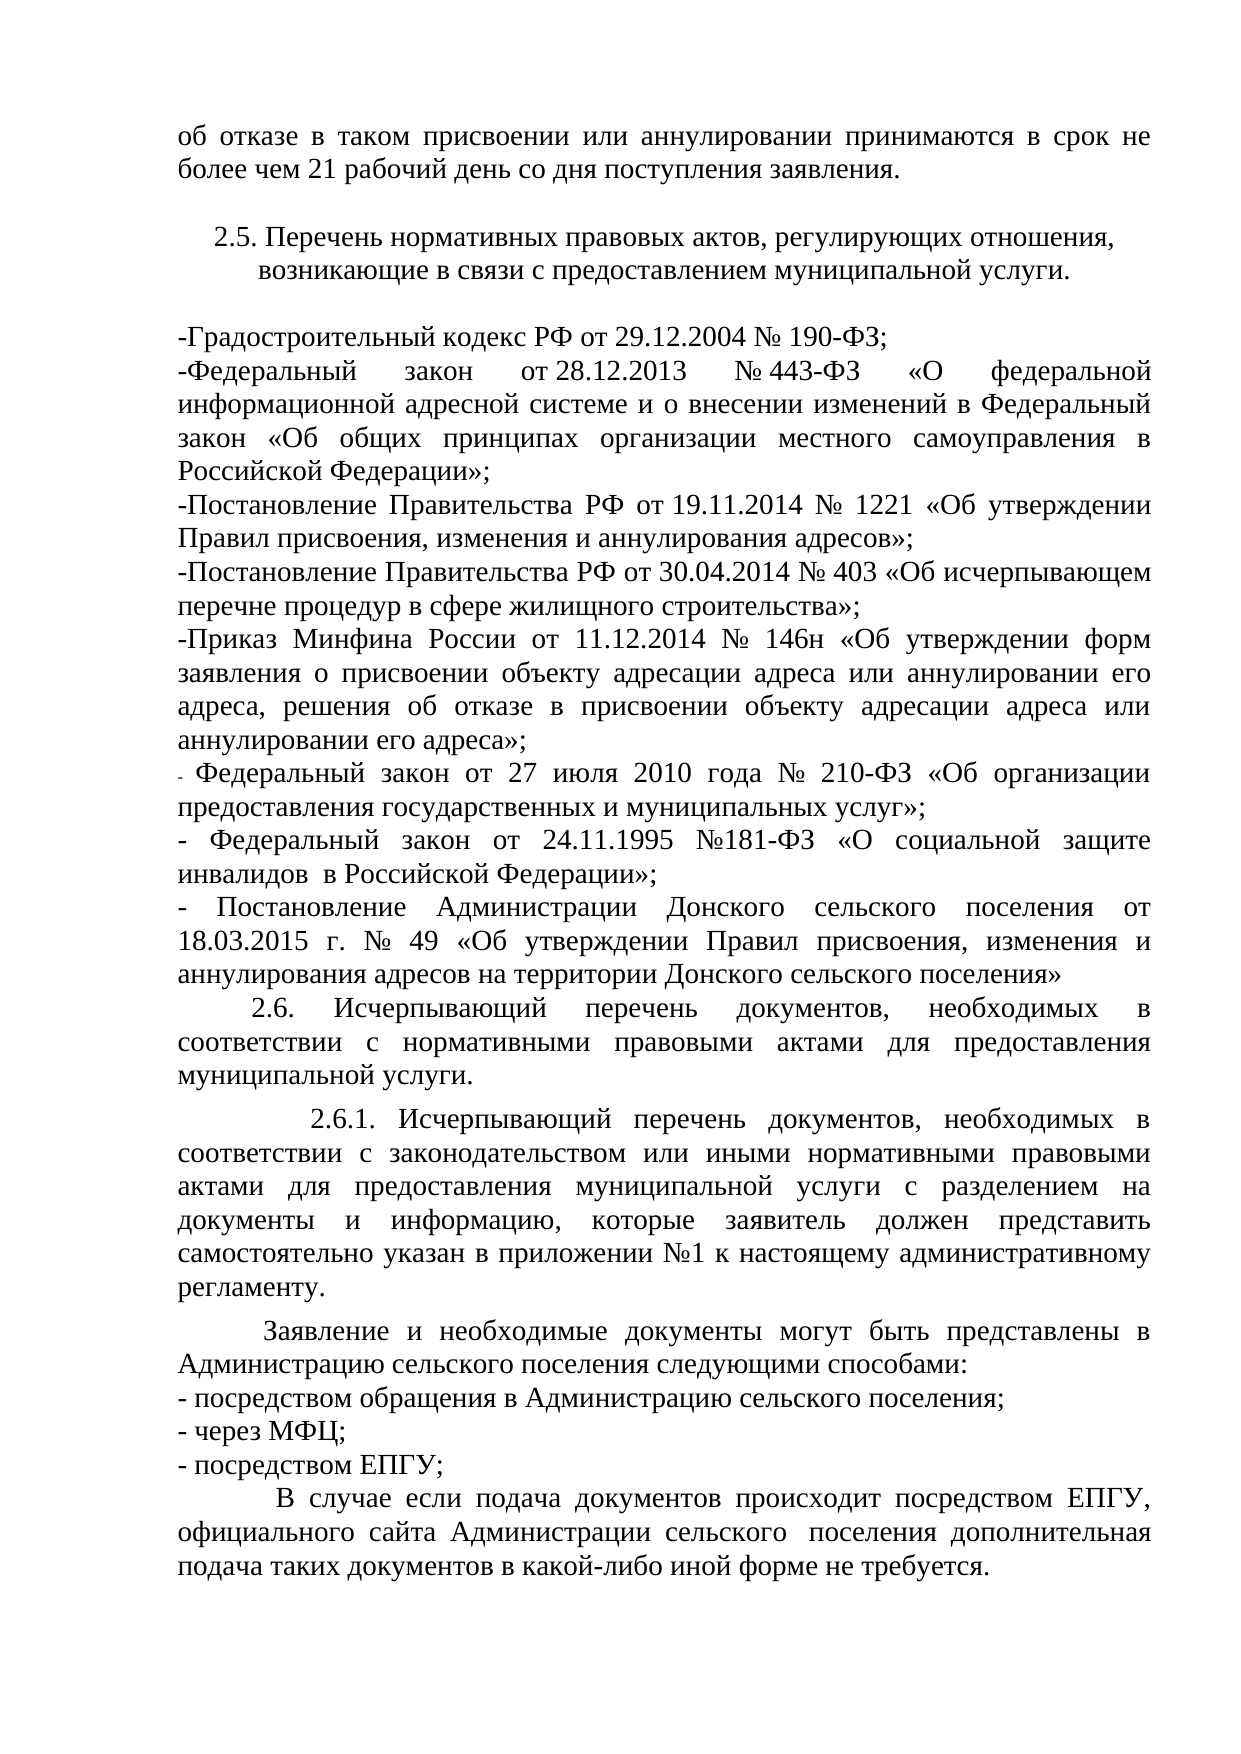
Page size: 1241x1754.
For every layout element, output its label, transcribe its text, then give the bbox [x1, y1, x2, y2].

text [177, 118, 1152, 185]
text - Федеральный закон от 24.11.1995 №181-ФЗ «О социальной защите инвалидов в Российской Федерации»; [177, 822, 1152, 889]
text - посредством обращения в Администрацию сельского поселения; [177, 1380, 1152, 1413]
text -Приказ Минфина России от 11.12.2014 № 146н «Об утверждении форм заявления о присвоении объекту адресации адреса или аннулировании его адреса, решения об отказе в присвоении объекту адресации адреса или аннулировании его адреса»; [177, 621, 1152, 755]
text - Федеральный закон от 27 июля 2010 года № 210-ФЗ «Об организации предоставления государственных и муниципальных услуг»; [177, 755, 1152, 822]
text -Постановление Правительства РФ от 19.11.2014 № 1221 «Об утверждении Правил присвоения, изменения и аннулирования адресов»; [177, 487, 1152, 554]
text - через МФЦ; [177, 1413, 1152, 1447]
text 2.6. Исчерпывающий перечень документов, необходимых в соответствии с нормативными правовыми актами для предоставления муниципальной услуги. [177, 990, 1152, 1091]
text - Постановление Администрации Донского сельского поселения от 18.03.2015 г. № 49 «Об утверждении Правил присвоения, изменения и аннулирования адресов на территории Донского сельского поселения» [177, 889, 1152, 990]
text Заявление и необходимые документы могут быть представлены в Администрацию сельского поселения следующими способами: [177, 1313, 1152, 1380]
text -Постановление Правительства РФ от 30.04.2014 № 403 «Об исчерпывающем перечне процедур в сфере жилищного строительства»; [177, 554, 1152, 621]
text -Федеральный закон от 28.12.2013 № 443-ФЗ «О федеральной информационной адресной системе и о внесении изменений в Федеральный закон «Об общих принципах организации местного самоуправления в Российской Федерации»; [177, 353, 1152, 487]
text -Градостроительный кодекс РФ от 29.12.2004 № 190-ФЗ; [177, 319, 1152, 353]
text - посредством ЕПГУ; [177, 1447, 1152, 1481]
text В случае если подача документов происходит посредством ЕПГУ, официального сайта Администрации сельского поселения дополнительная подача таких документов в какой-либо иной форме не требуется. [177, 1481, 1152, 1581]
text 2.5. Перечень нормативных правовых актов, регулирующих отношения, возникающие в связи с предоставлением муниципальной услуги. [177, 219, 1152, 286]
text 2.6.1. Исчерпывающий перечень документов, необходимых в соответствии с законодательством или иными нормативными правовыми актами для предоставления муниципальной услуги с разделением на документы и информацию, которые заявитель должен представить самостоятельно указан в приложении №1 к настоящему административному регламенту. [177, 1101, 1152, 1302]
